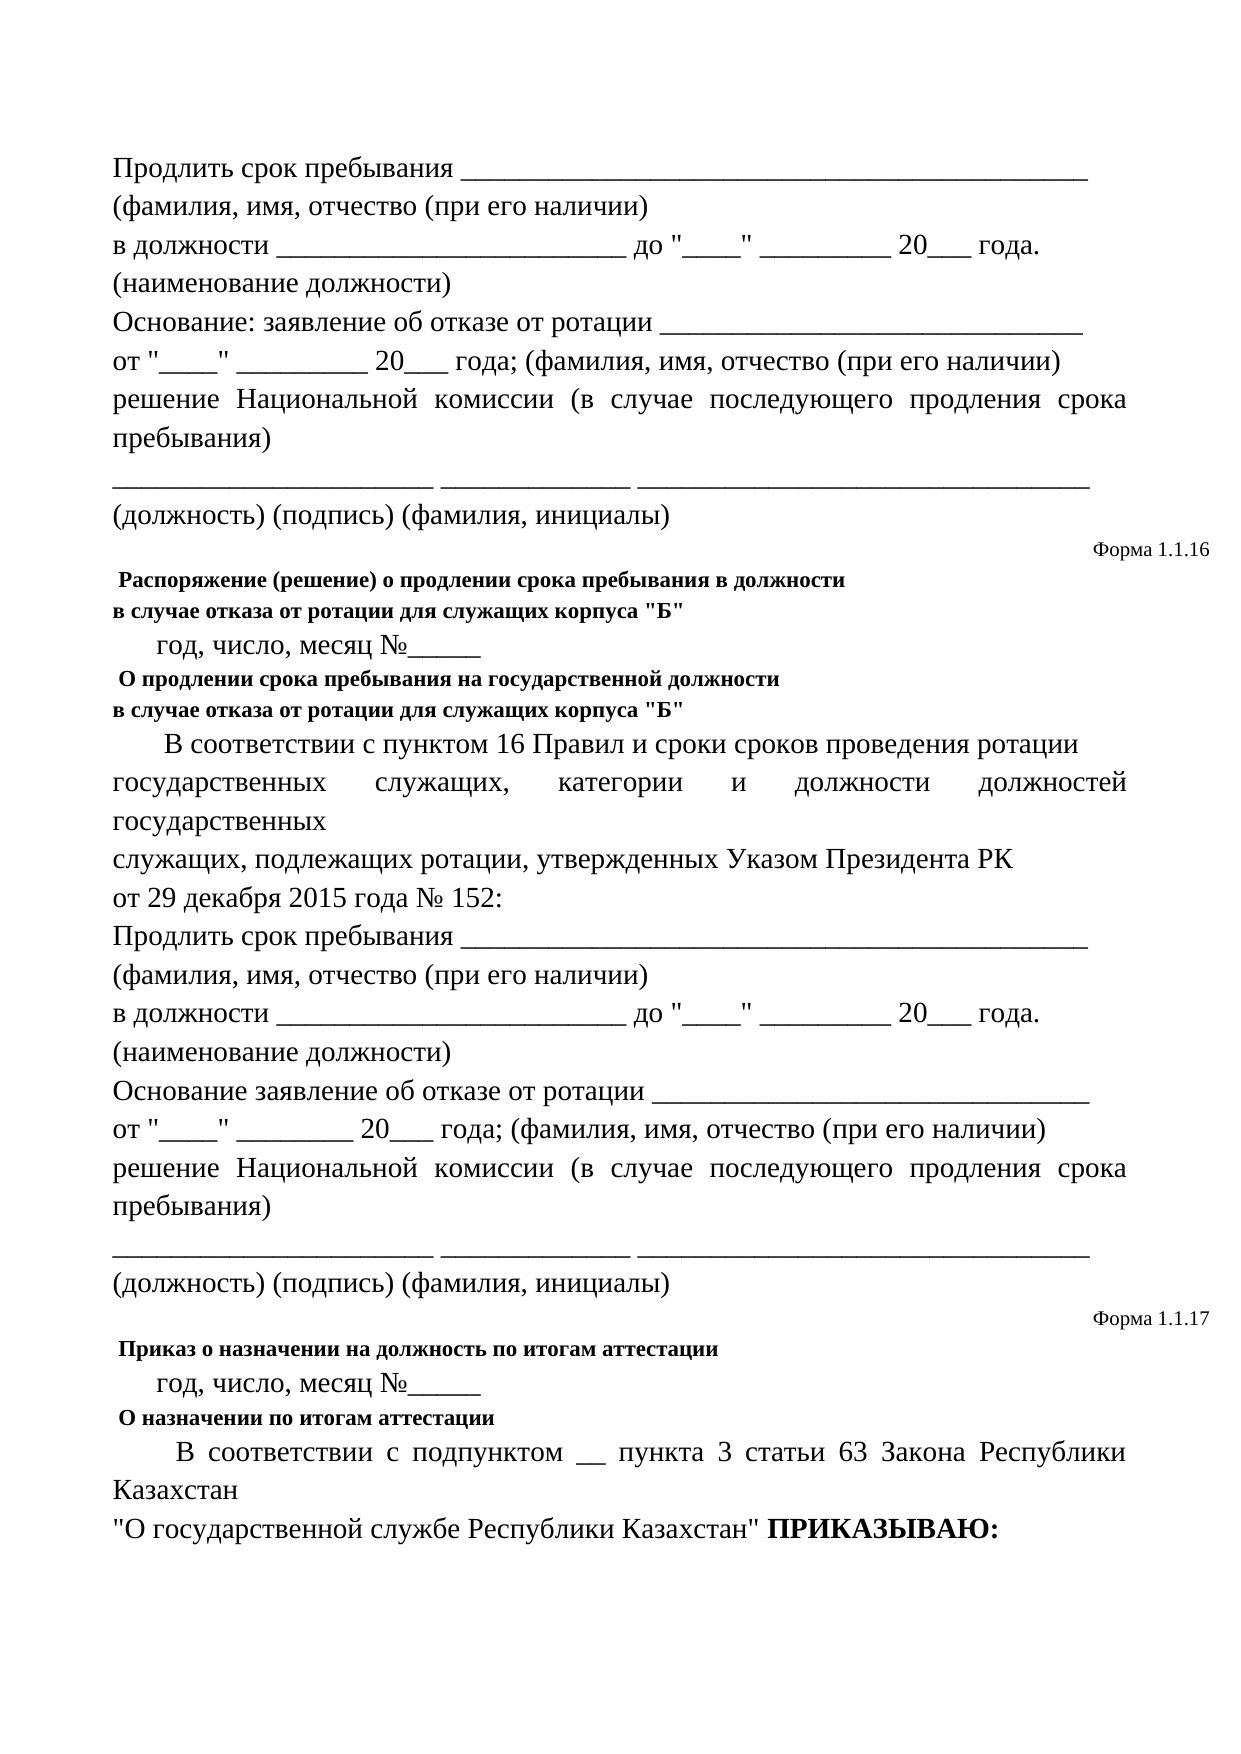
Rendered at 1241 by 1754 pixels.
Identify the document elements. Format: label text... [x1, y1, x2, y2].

text (фамилия, имя, отчество (при его наличии) [112, 188, 1128, 222]
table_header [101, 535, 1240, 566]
text (наименование должности) [112, 266, 1128, 299]
text В соответствии с пунктом 16 Правил и сроки сроков проведения ротации [112, 726, 1128, 759]
text (должность) (подпись) (фамилия, инициалы) [112, 497, 1128, 530]
text О назначении по итогам аттестации [112, 1404, 1128, 1430]
text В соответствии с подпунктом __ пункта 3 статьи 63 Закона Республики Казахстан [112, 1434, 1128, 1506]
text (наименование должности) [112, 1034, 1128, 1068]
text Основание: заявление об отказе от ротации _____________________________ [112, 304, 1128, 338]
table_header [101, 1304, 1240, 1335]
text служащих, подлежащих ротации, утвержденных Указом Президента РК [112, 841, 1128, 875]
text (фамилия, имя, отчество (при его наличии) [112, 957, 1128, 991]
text Основание заявление об отказе от ротации ______________________________ [112, 1073, 1128, 1106]
text государственных служащих, категории и должности должностей государственных [112, 764, 1128, 836]
text решение Национальной комиссии (в случае последующего продления срока пребывания) [112, 1150, 1128, 1222]
text Распоряжение (решение) о продлении срока пребывания в должности в случае отказа от ротации для служащих корпуса "Б" [112, 566, 1128, 623]
text Приказ о назначении на должность по итогам аттестации [112, 1335, 1128, 1361]
text "О государственной службе Республики Казахстан" ПРИКАЗЫВАЮ: [112, 1511, 1128, 1544]
text решение Национальной комиссии (в случае последующего продления срока пребывания) [112, 381, 1128, 453]
text год, число, месяц №_____ [112, 627, 1128, 660]
text ______________________ _____________ _______________________________ [112, 458, 1128, 492]
text ______________________ _____________ _______________________________ [112, 1227, 1128, 1260]
text (должность) (подпись) (фамилия, инициалы) [112, 1265, 1128, 1299]
text от 29 декабря 2015 года № 152: [112, 880, 1128, 913]
text в должности ________________________ до "____" _________ 20___ года. [112, 996, 1128, 1029]
text О продлении срока пребывания на государственной должности в случае отказа от ротации для служащих корпуса "Б" [112, 665, 1128, 722]
text год, число, месяц №_____ [112, 1365, 1128, 1399]
text от "____" _________ 20___ года; (фамилия, имя, отчество (при его наличии) [112, 343, 1128, 376]
text от "____" ________ 20___ года; (фамилия, имя, отчество (при его наличии) [112, 1111, 1128, 1145]
text Продлить срок пребывания ___________________________________________ [112, 918, 1128, 952]
text в должности ________________________ до "____" _________ 20___ года. [112, 227, 1128, 261]
text Продлить срок пребывания ___________________________________________ [112, 150, 1128, 183]
